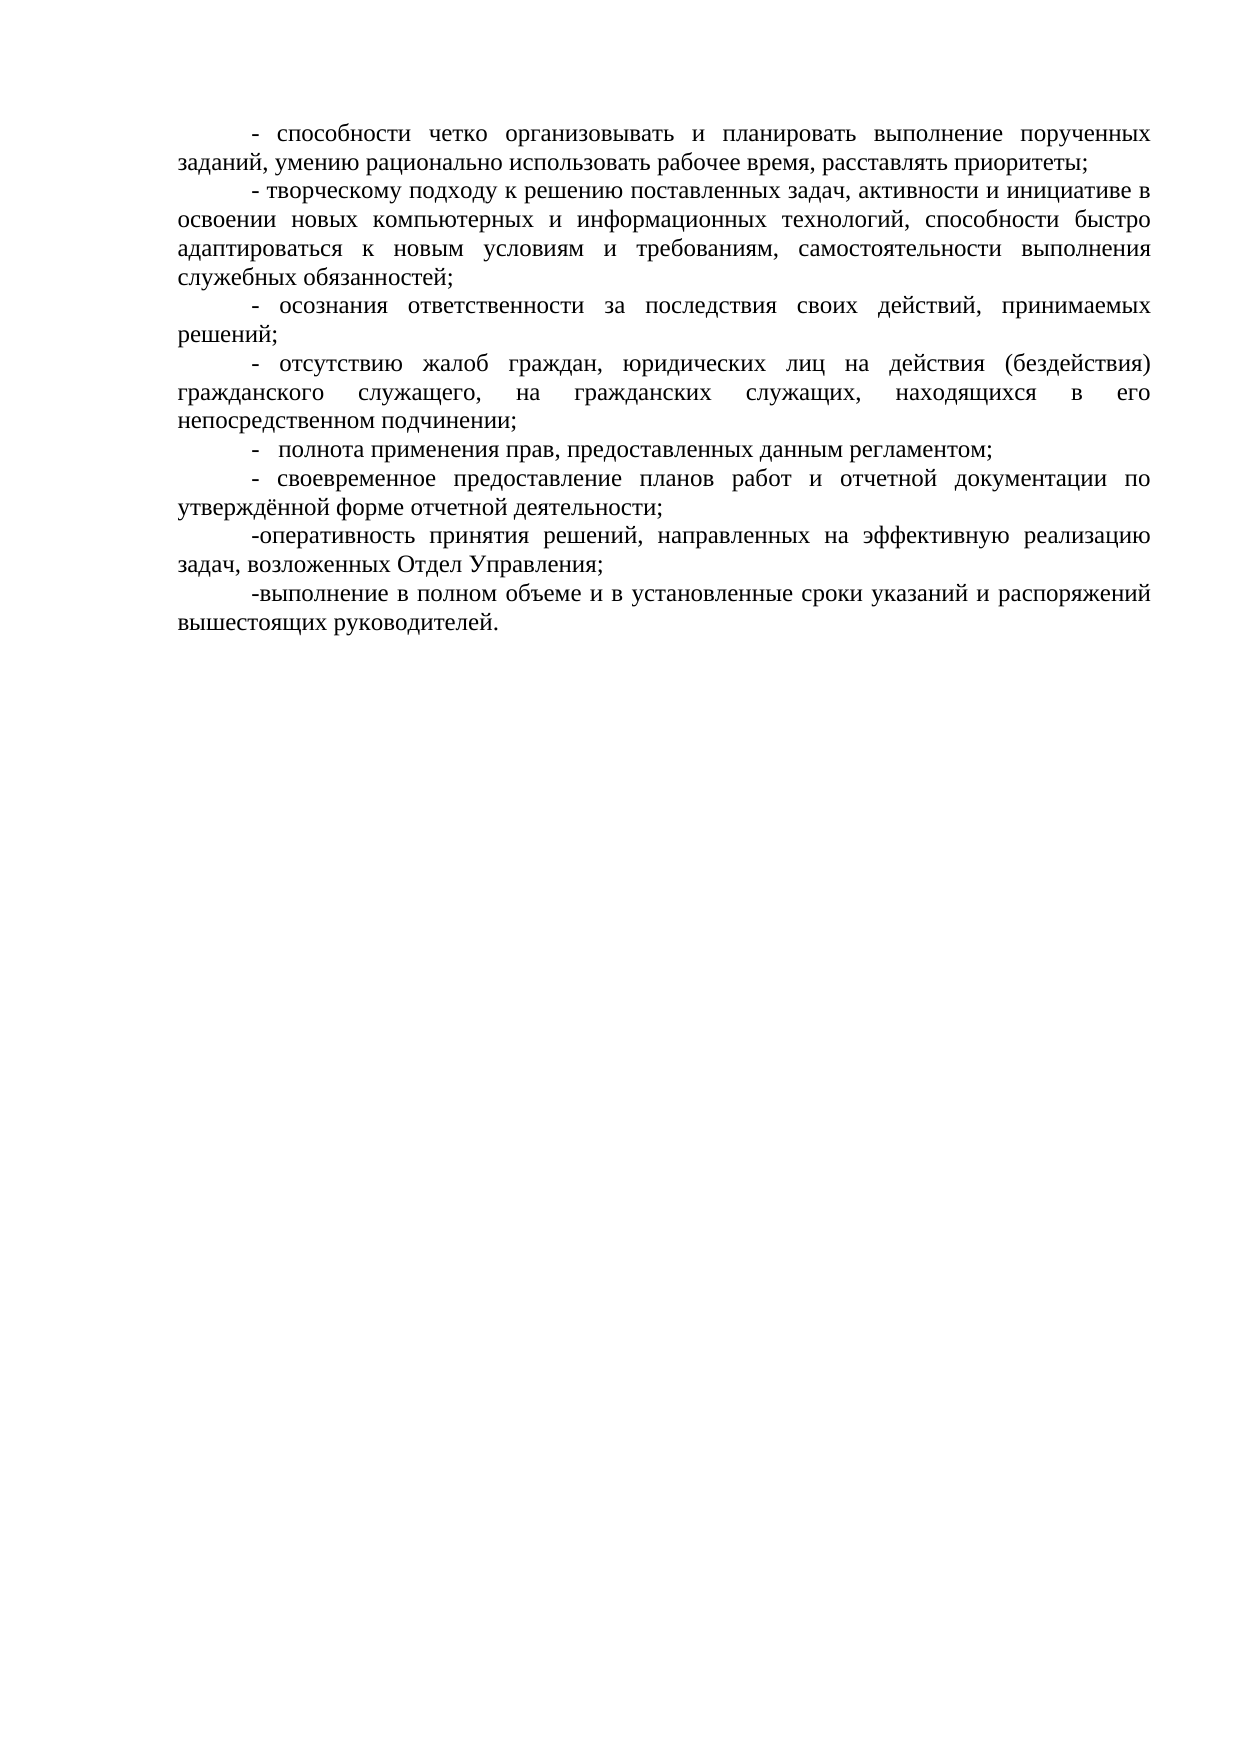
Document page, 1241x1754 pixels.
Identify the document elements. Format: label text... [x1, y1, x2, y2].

text - способности четко организовывать и планировать выполнение порученных заданий, умению рационально использовать рабочее время, расставлять приоритеты; [177, 118, 1152, 176]
text - творческому подходу к решению поставленных задач, активности и инициативе в освоении новых компьютерных и информационных технологий, способности быстро адаптироваться к новым условиям и требованиям, самостоятельности выполнения служебных обязанностей; [177, 176, 1152, 291]
text - отсутствию жалоб граждан, юридических лиц на действия (бездействия) гражданского служащего, на гражданских служащих, находящихся в его непосредственном подчинении; [177, 348, 1152, 434]
text - полнота применения прав, предоставленных данным регламентом; [177, 434, 1152, 463]
text -оперативность принятия решений, направленных на эффективную реализацию задач, возложенных Отдел Управления; [177, 521, 1152, 578]
text -выполнение в полном объеме и в установленные сроки указаний и распоряжений вышестоящих руководителей. [177, 578, 1152, 636]
text - осознания ответственности за последствия своих действий, принимаемых решений; [177, 291, 1152, 348]
text - своевременное предоставление планов работ и отчетной документации по утверждённой форме отчетной деятельности; [177, 463, 1152, 521]
